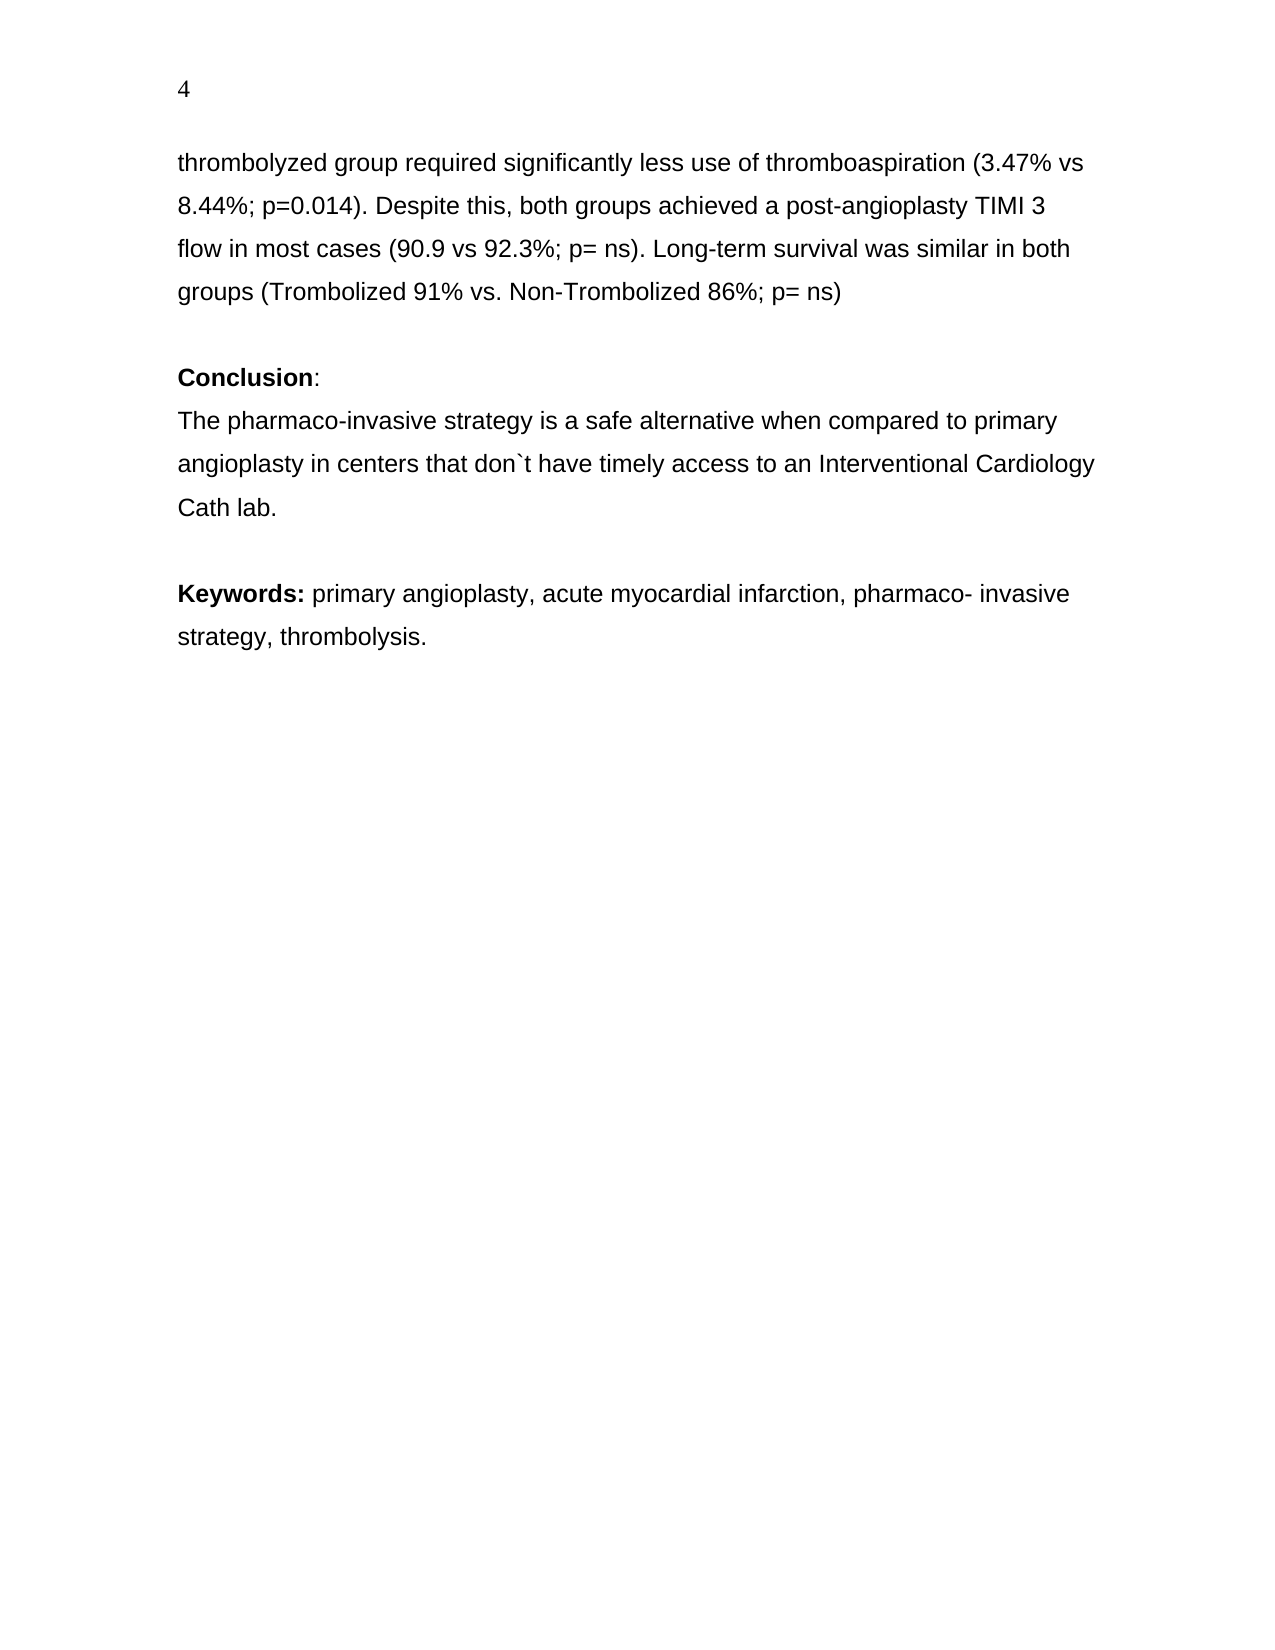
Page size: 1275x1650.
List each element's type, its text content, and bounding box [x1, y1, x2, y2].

text Keywords: primary angioplasty, acute myocardial infarction, pharmaco- invasive strategy, thrombolysis. [177, 579, 1098, 651]
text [177, 148, 1098, 306]
text Conclusion: [177, 363, 1098, 392]
text The pharmaco-invasive strategy is a safe alternative when compared to primary angioplasty in centers that don`t have timely access to an Interventional Cardiology Cath lab. [177, 406, 1098, 521]
